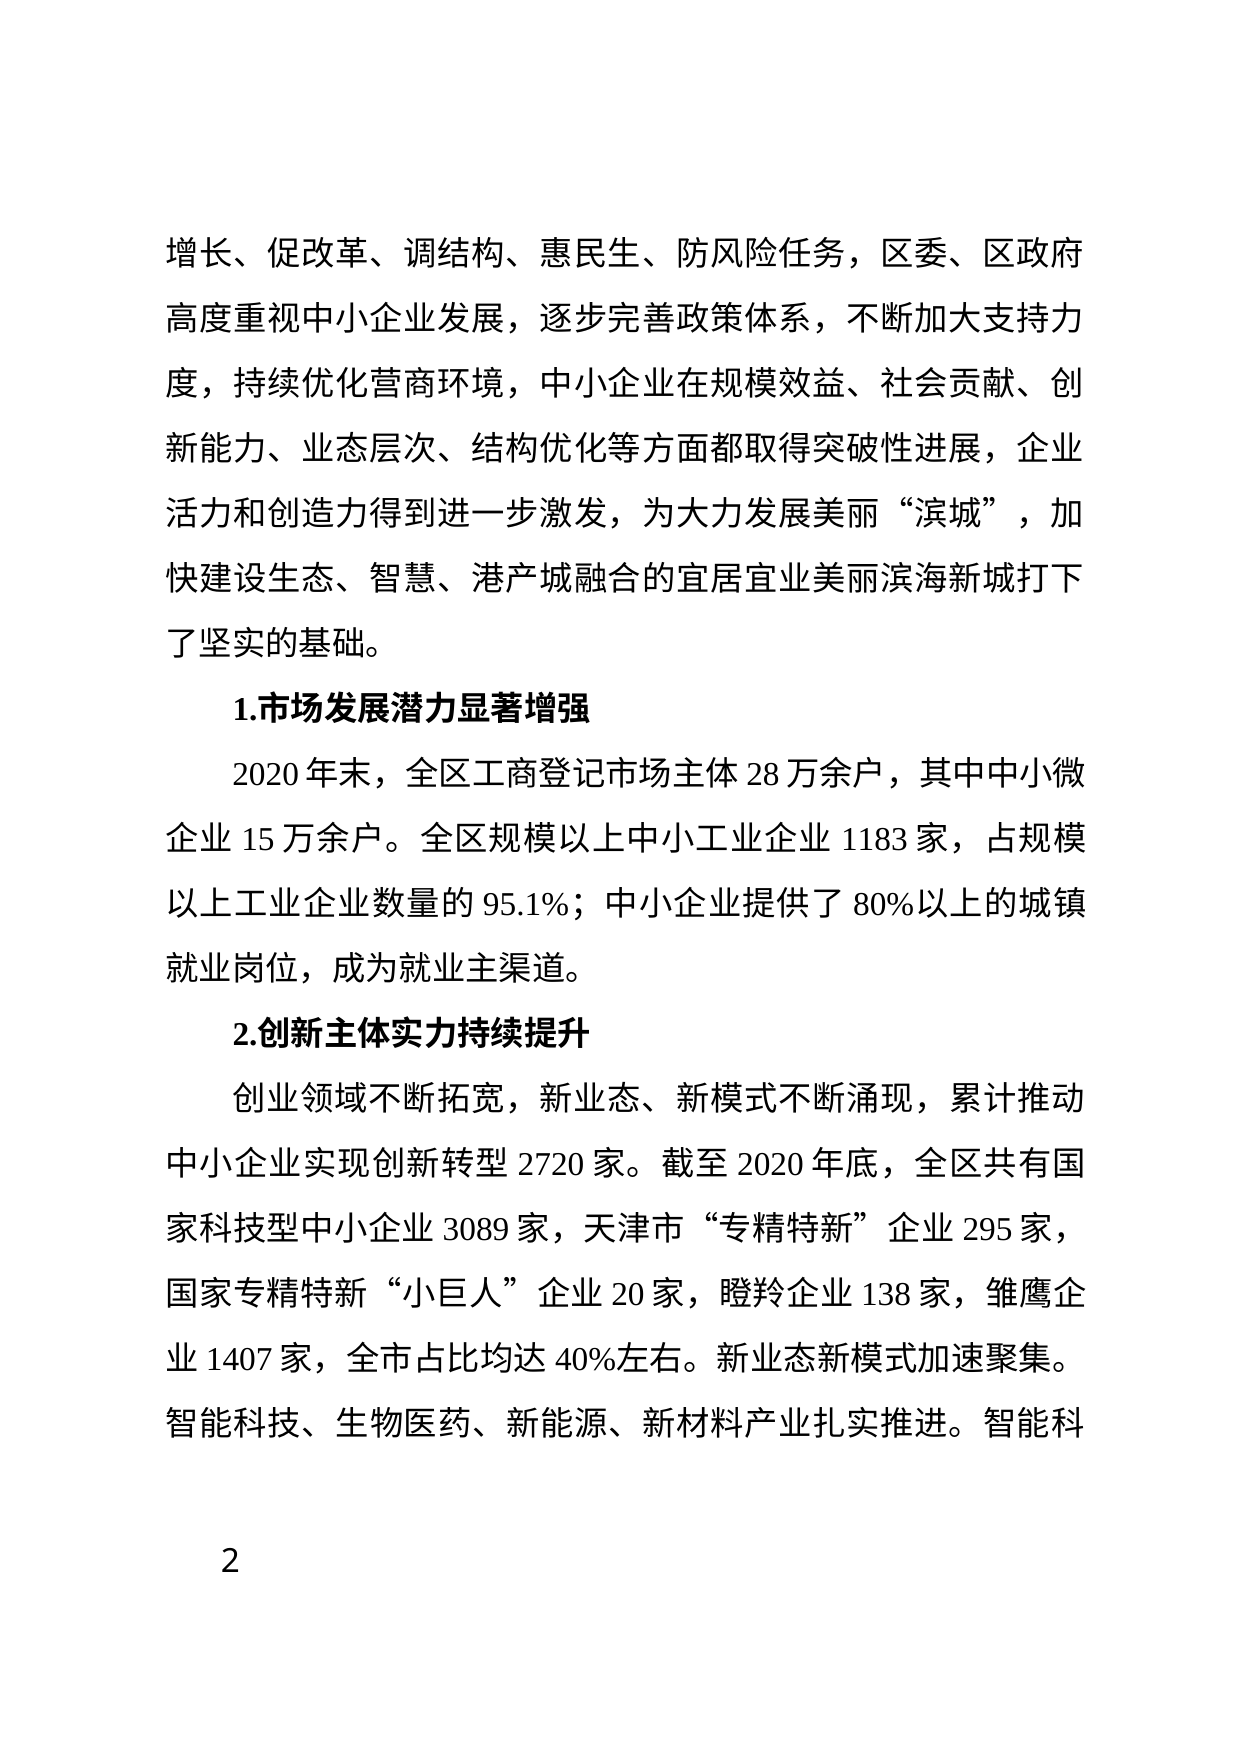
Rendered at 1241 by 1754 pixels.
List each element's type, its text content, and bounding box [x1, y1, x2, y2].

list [165, 1063, 1087, 1453]
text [165, 218, 1087, 673]
list 2.创新主体实力持续提升 [165, 998, 1087, 1063]
list 1.市场发展潜力显著增强 [165, 673, 1087, 738]
list 2020年末，全区工商登记市场主体28万余户，其中中小微企业15万余户。全区规模以上中小工业企业1183家，占规模以上工业企业数量的95.1%；中小企业提供了80%以上的城镇就业岗位，成为就业主渠道。 [165, 738, 1087, 998]
